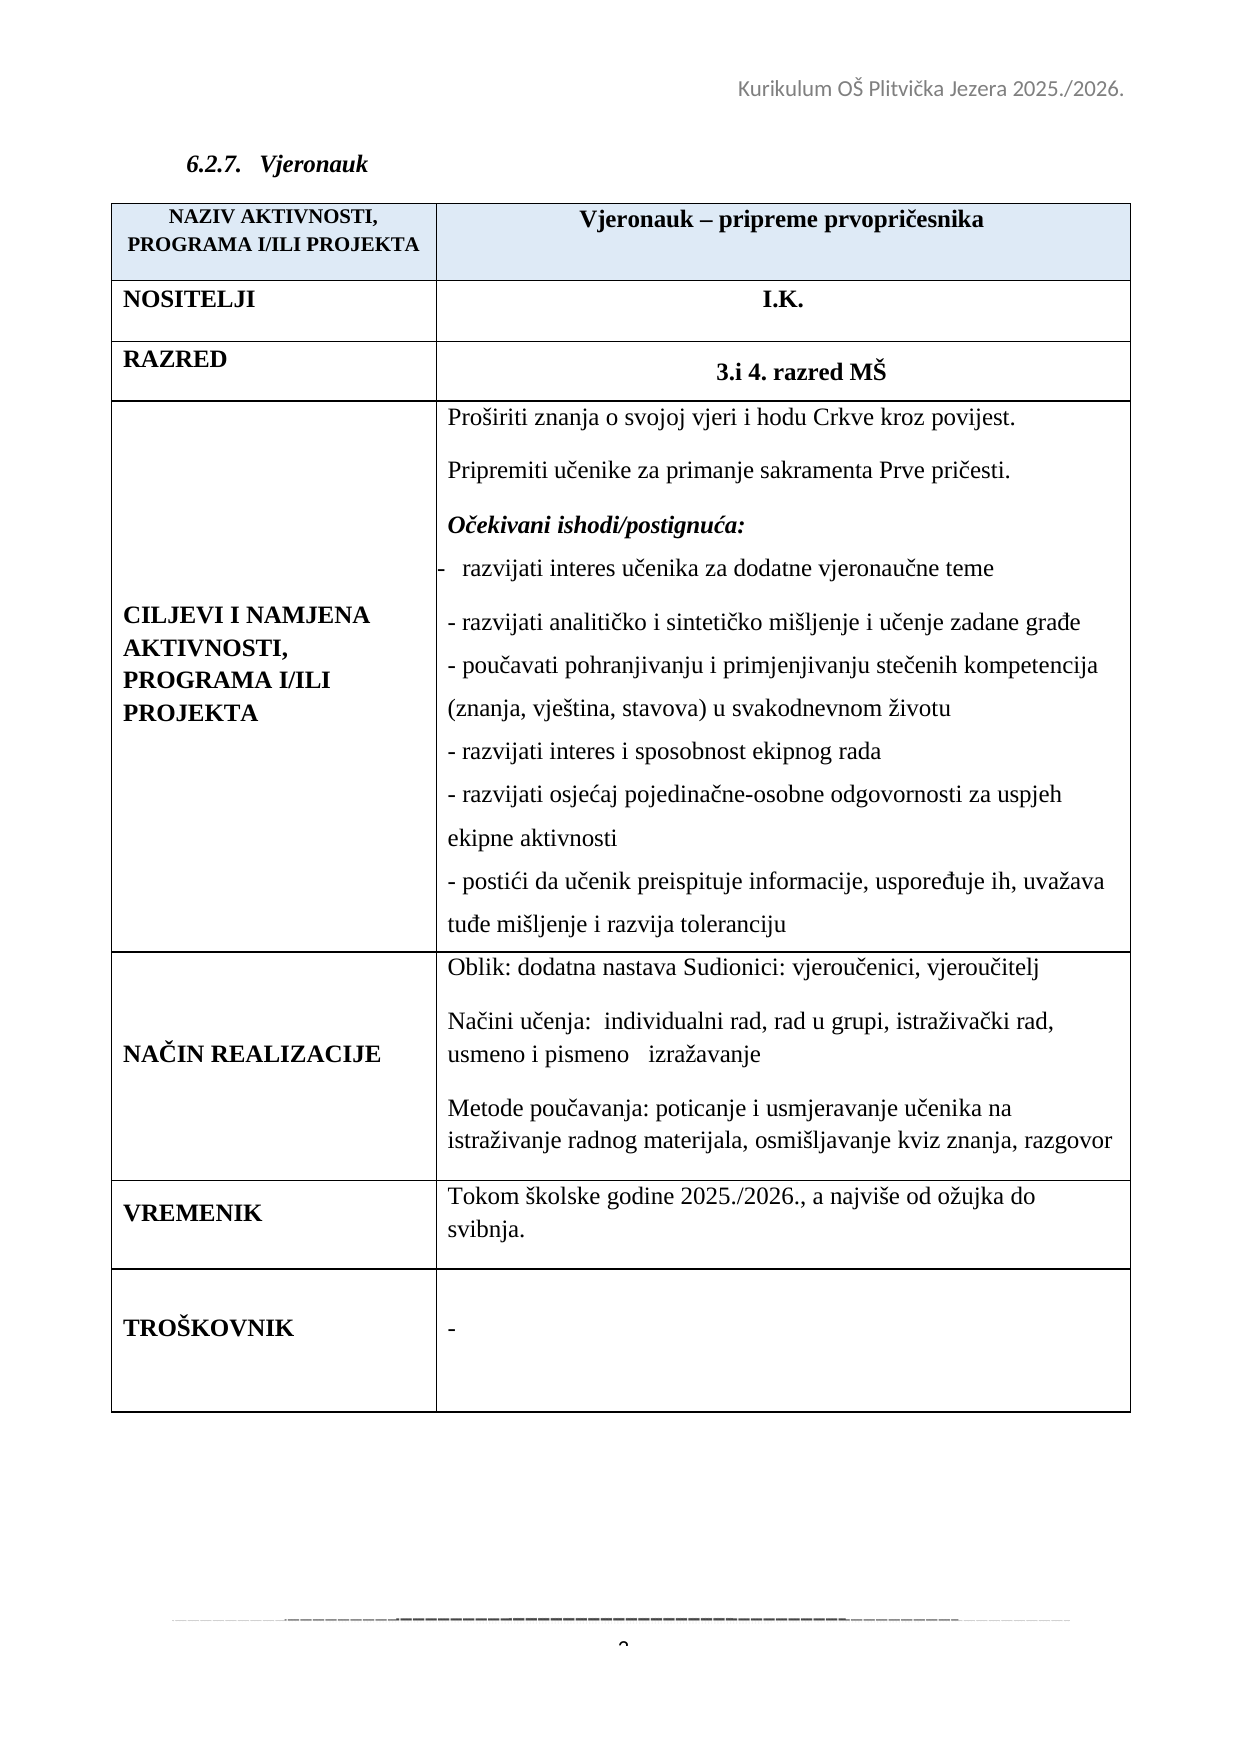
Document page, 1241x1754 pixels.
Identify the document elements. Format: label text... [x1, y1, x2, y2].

text 6.2.7. Vjeronauk [186, 149, 1142, 178]
table_cell Oblik: dodatna nastava Sudionici: vjeroučenici, vjeroučitelj Načini učenja: individualni rad, rad u grupi, istraživački rad, usmeno i pismeno izražavanje Metode poučavanja: poticanje i usmjeravanje učenika na istraživanje radnog materijala, osmišljavanje kviz znanja, razgovor [437, 953, 1130, 1180]
table_cell - [437, 1270, 1130, 1411]
table_cell CILJEVI I NAMJENA AKTIVNOSTI, PROGRAMA I/ILI PROJEKTA [112, 402, 436, 951]
table_header NAZIV AKTIVNOSTI, PROGRAMA I/ILI PROJEKTA [112, 204, 436, 280]
table_cell NOSITELJI [112, 281, 436, 341]
table_header Vjeronauk – pripreme prvopričesnika [437, 204, 1130, 280]
table_cell TROŠKOVNIK [112, 1270, 436, 1411]
table_cell NAČIN REALIZACIJE [112, 953, 436, 1180]
table_cell Tokom školske godine 2025./2026., a najviše od ožujka do svibnja. [437, 1181, 1130, 1268]
table_cell RAZRED [112, 342, 436, 400]
table_cell I.K. [437, 281, 1130, 341]
table_cell VREMENIK [112, 1181, 436, 1268]
table_cell 3.i 4. razred MŠ [437, 342, 1130, 400]
picture [172, 1616, 1070, 1624]
table_cell Proširiti znanja o svojoj vjeri i hodu Crkve kroz povijest. Pripremiti učenike za primanje sakramenta Prve pričesti. Očekivani ishodi/postignuća: razvijati interes učenika za dodatne vjeronaučne teme razvijati analitičko i sintetičko mišljenje i učenje zadane građe poučavati pohranjivanju i primjenjivanju stečenih kompetencija (znanja, vještina, stavova) u svakodnevnom životu razvijati interes i sposobnost ekipnog rada razvijati osjećaj pojedinačne-osobne odgovornosti za uspjeh ekipne aktivnosti postići da učenik preispituje informacije, uspoređuje ih, uvažava tuđe mišljenje i razvija toleranciju [437, 402, 1130, 951]
